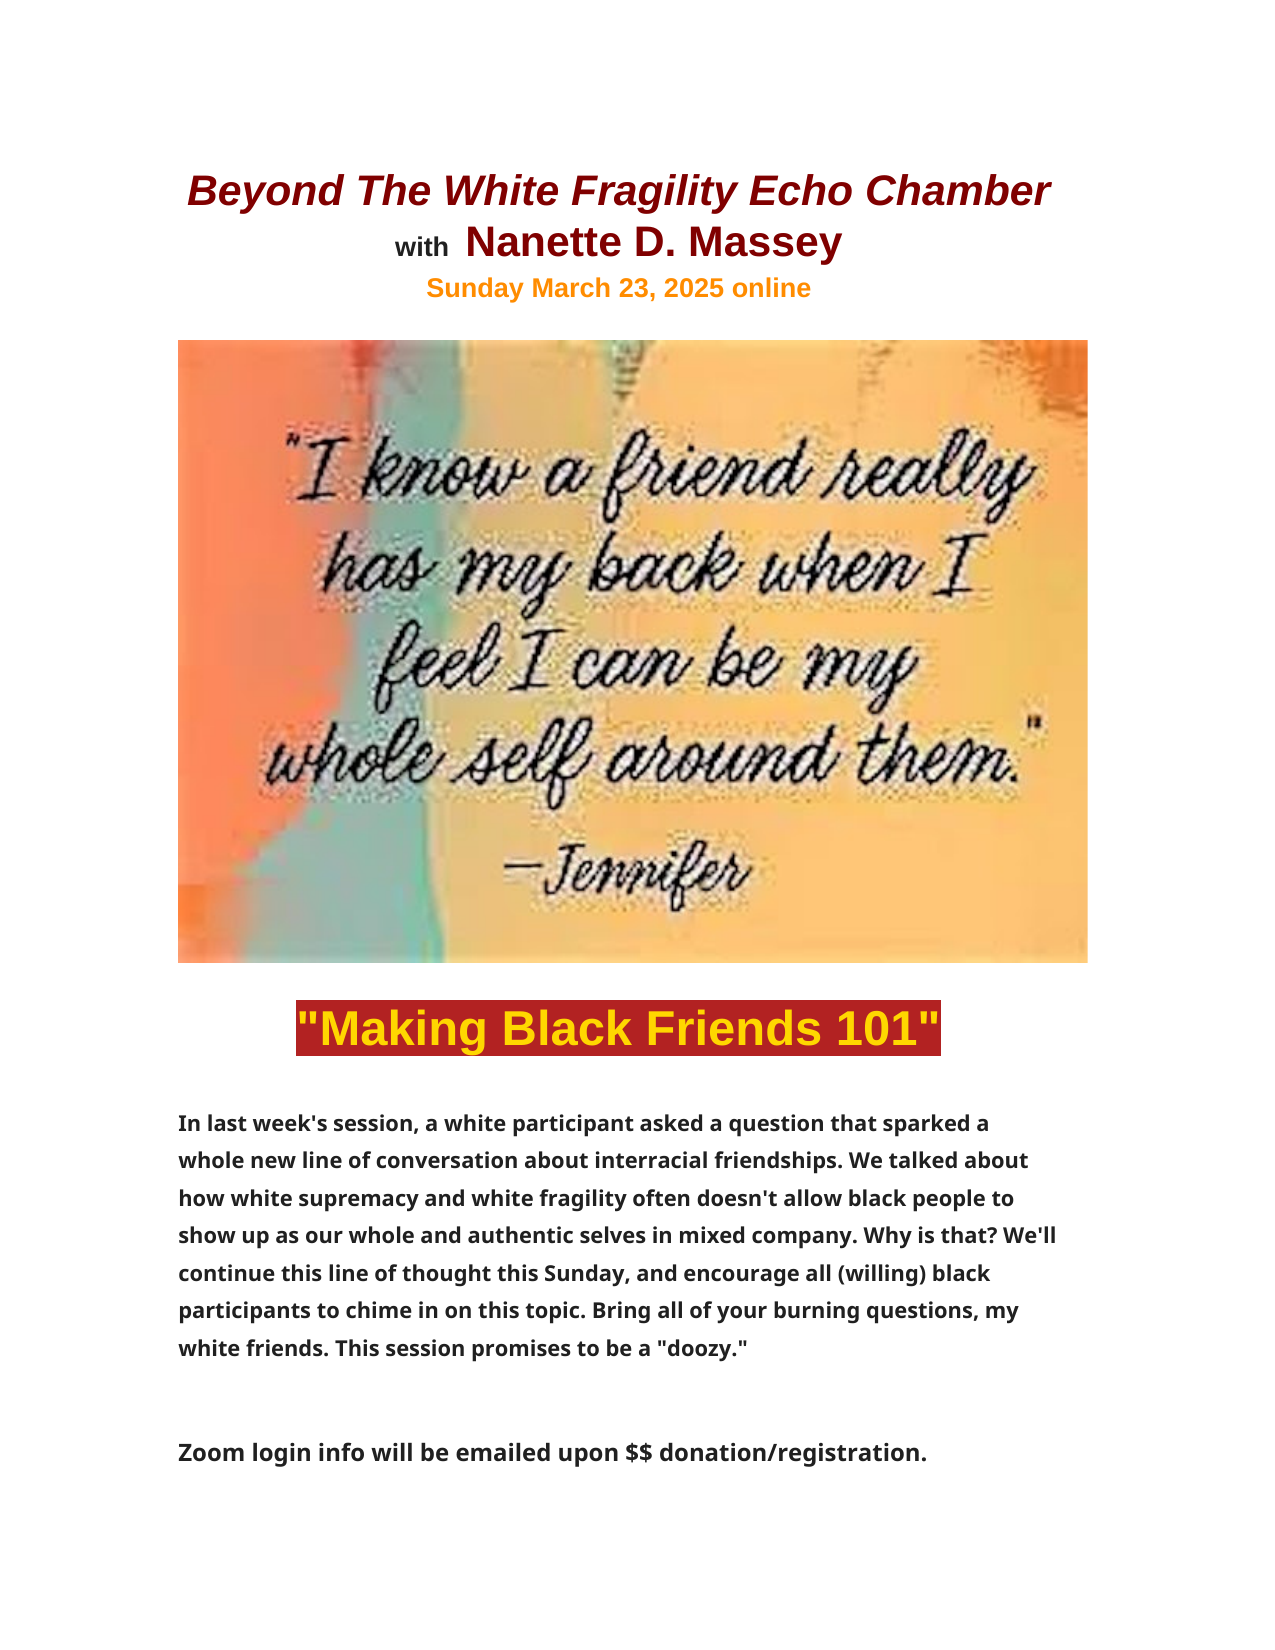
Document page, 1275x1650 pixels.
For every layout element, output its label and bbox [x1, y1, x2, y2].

table_header [150, 150, 1087, 1070]
picture [178, 340, 1088, 963]
table_cell [150, 1070, 1087, 1498]
